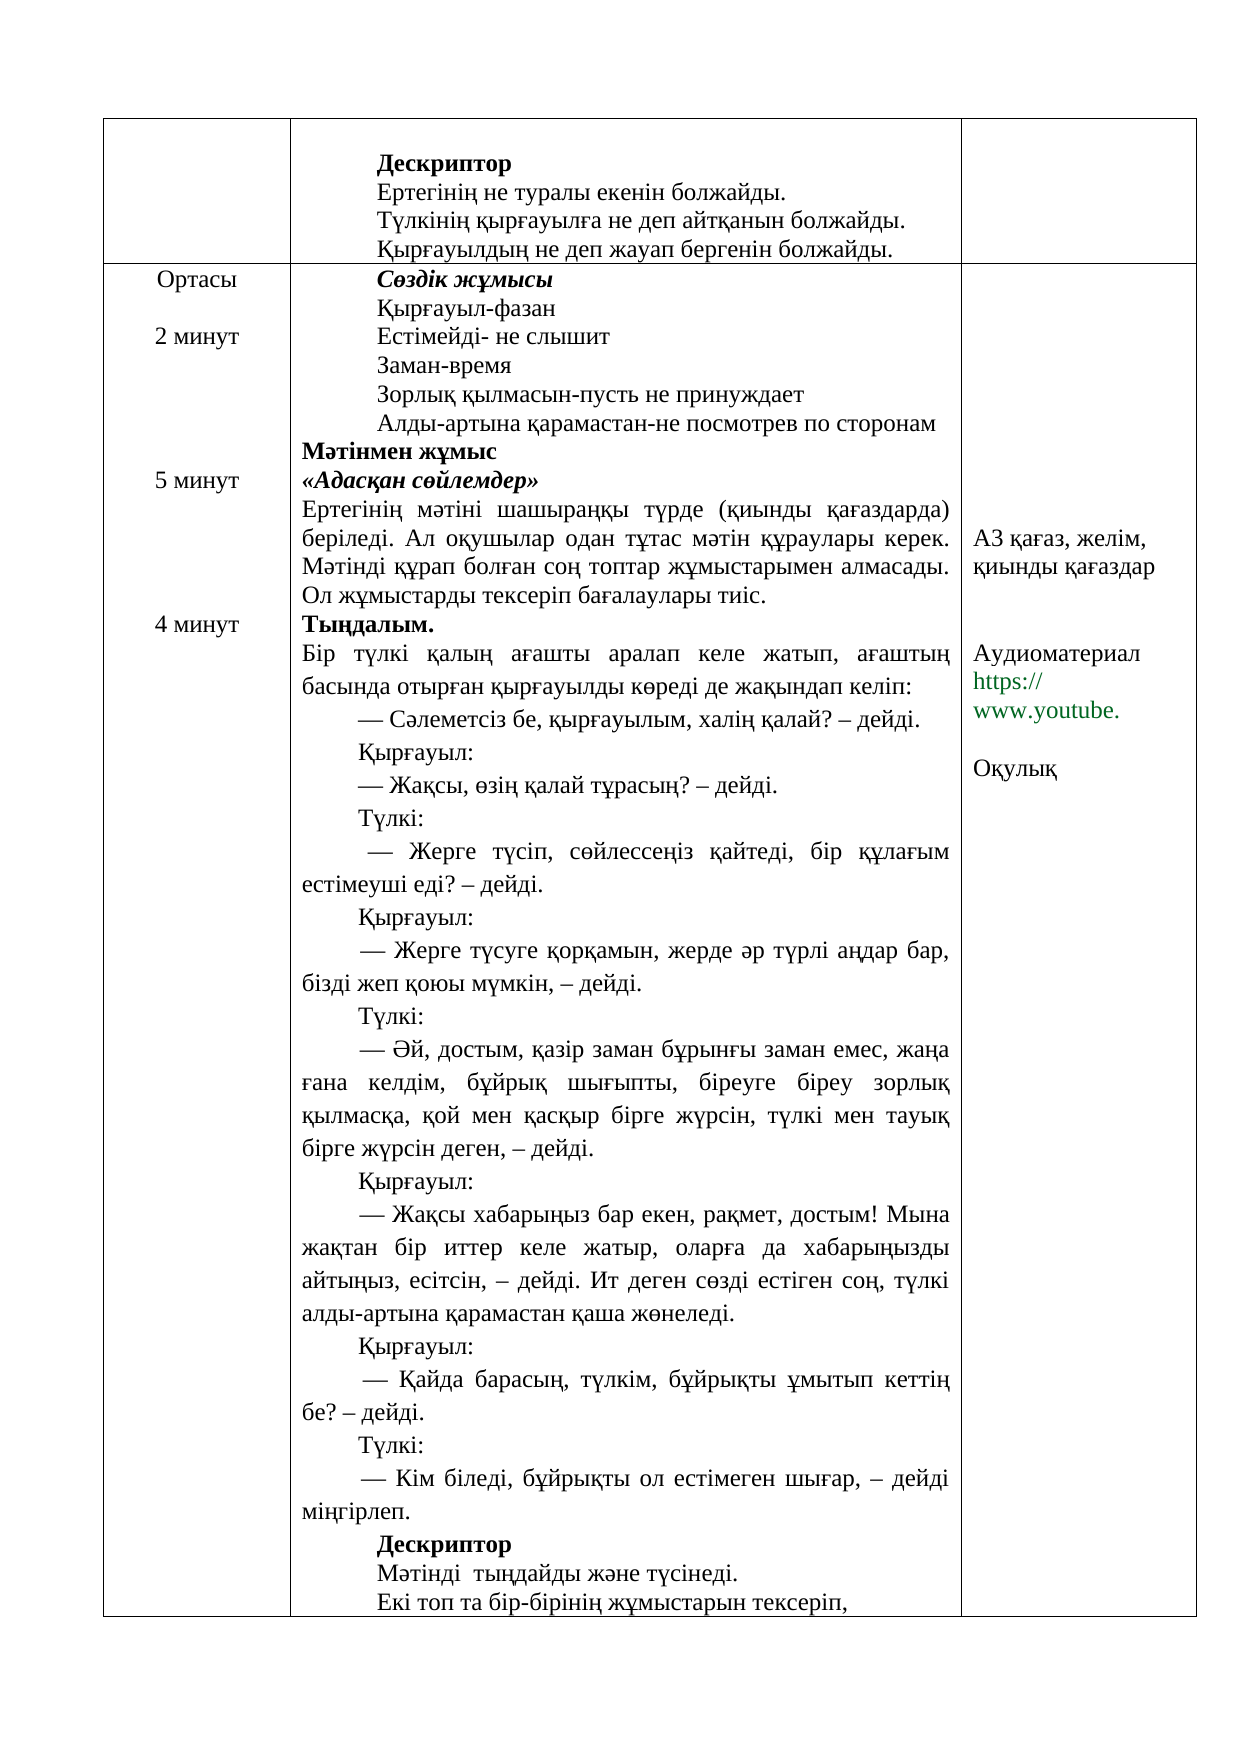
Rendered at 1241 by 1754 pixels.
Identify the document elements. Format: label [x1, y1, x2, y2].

table_cell [962, 264, 1196, 1616]
table_cell [291, 119, 961, 263]
table_cell [104, 119, 290, 263]
table_cell [962, 119, 1196, 263]
table_cell [291, 264, 961, 1616]
table_cell [104, 264, 290, 1616]
